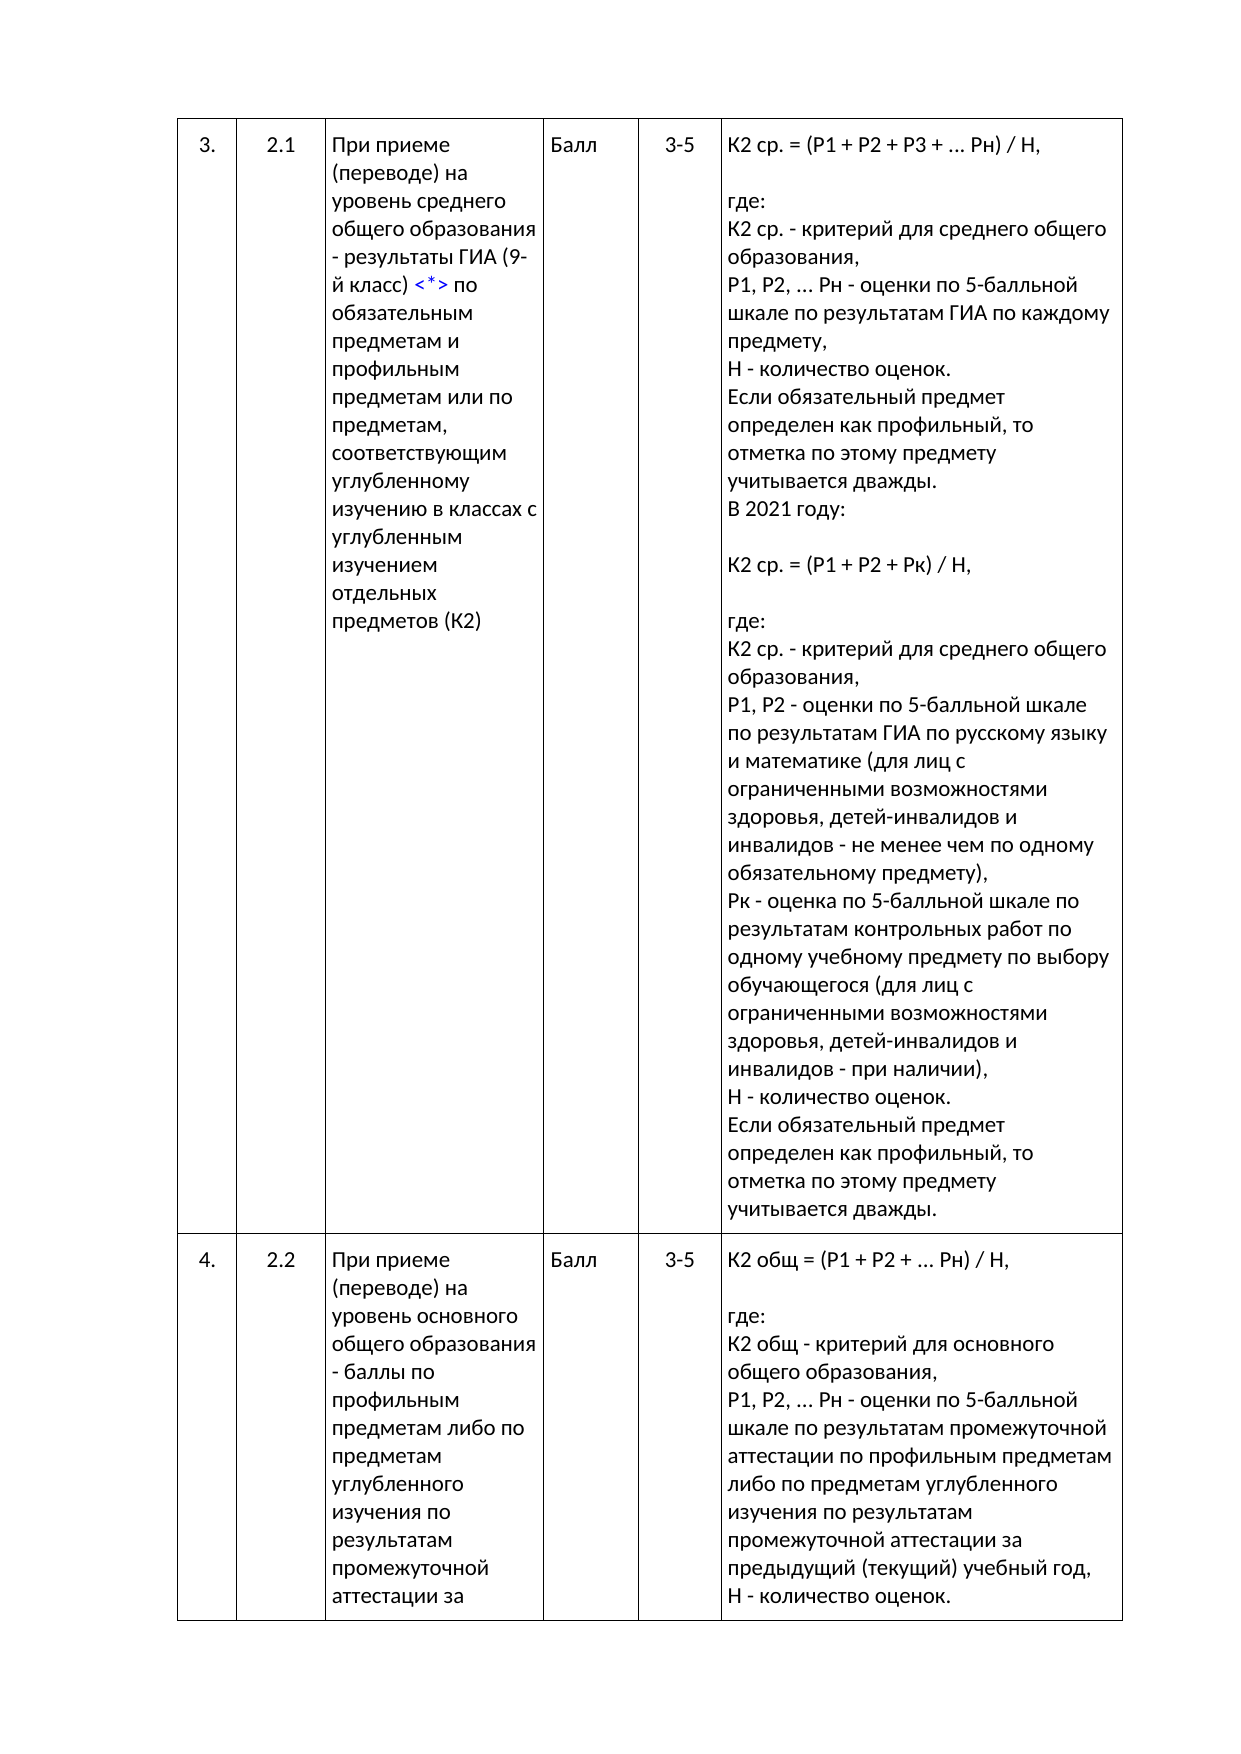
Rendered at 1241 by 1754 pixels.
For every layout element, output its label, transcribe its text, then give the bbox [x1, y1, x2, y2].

table_cell 3-5 [639, 1234, 721, 1620]
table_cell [326, 1234, 543, 1620]
table_cell К2 ср. = (Р1 + Р2 + Р3 + ... Рн) / Н, где: К2 ср. - критерий для среднего общего образования, Р1, Р2, ... Рн - оценки по 5-балльной шкале по результатам ГИА по каждому предмету, Н - количество оценок. Если обязательный предмет определен как профильный, то отметка по этому предмету учитывается дважды. В 2021 году: К2 ср. = (Р1 + Р2 + Рк) / Н, где: К2 ср. - критерий для среднего общего образования, Р1, Р2 - оценки по 5-балльной шкале по результатам ГИА по русскому языку и математике (для лиц с ограниченными возможностями здоровья, детей-инвалидов и инвалидов - не менее чем по одному обязательному предмету), Рк - оценка по 5-балльной шкале по результатам контрольных работ по одному учебному предмету по выбору обучающегося (для лиц с ограниченными возможностями здоровья, детей-инвалидов и инвалидов - при наличии), Н - количество оценок. Если обязательный предмет определен как профильный, то отметка по этому предмету учитывается дважды. [722, 119, 1122, 1233]
table_cell 3. [178, 119, 236, 1233]
table_cell 4. [178, 1234, 236, 1620]
table_cell 3-5 [639, 119, 721, 1233]
table_cell Балл [544, 1234, 638, 1620]
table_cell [722, 1234, 1122, 1620]
table_cell 2.2 [237, 1234, 325, 1620]
table_cell 2.1 [237, 119, 325, 1233]
table_cell Балл [544, 119, 638, 1233]
table_cell При приеме (переводе) на уровень среднего общего образования - результаты ГИА (9-й класс) <*> по обязательным предметам и профильным предметам или по предметам, соответствующим углубленному изучению в классах с углубленным изучением отдельных предметов (К2) [326, 119, 543, 1233]
